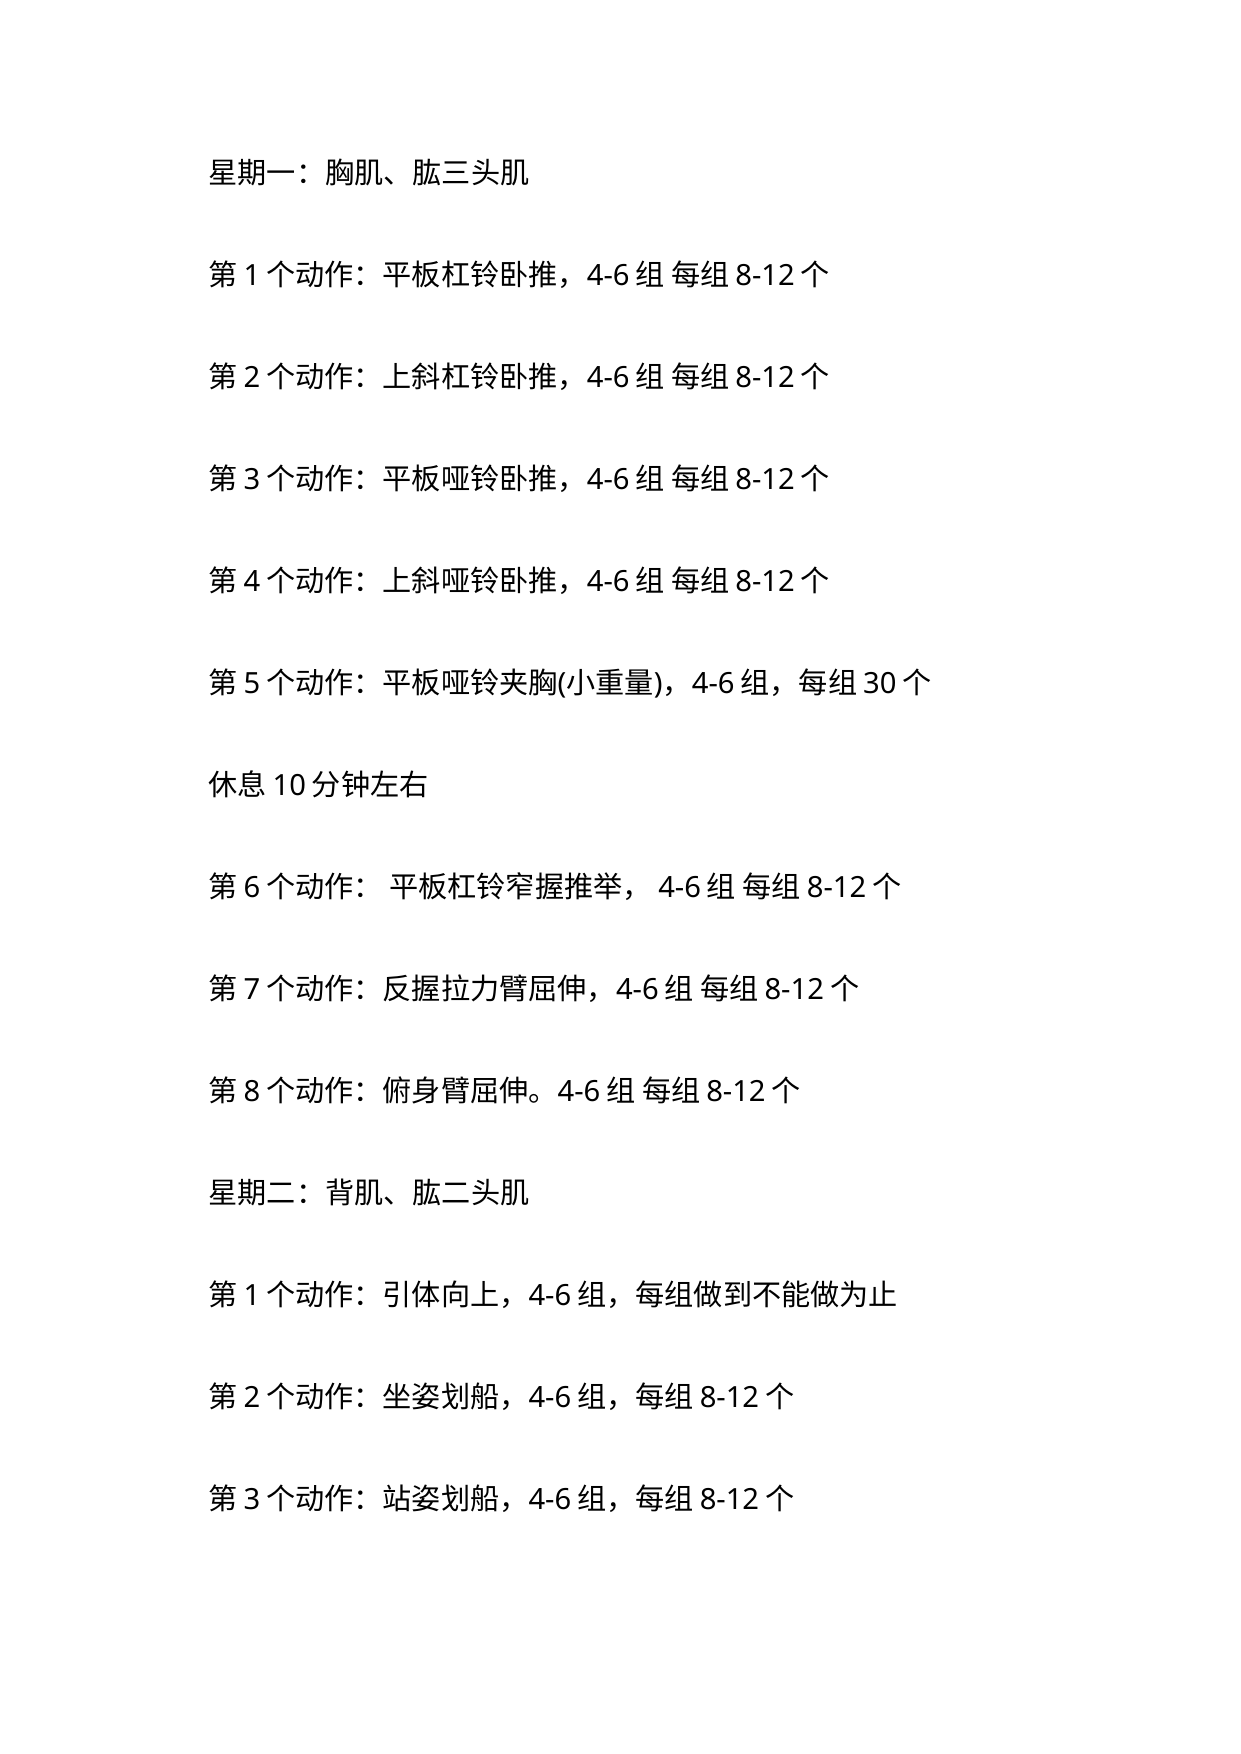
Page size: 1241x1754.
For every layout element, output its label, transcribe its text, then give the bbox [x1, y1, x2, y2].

text 第4个动作：上斜哑铃卧推，4-6组 每组8-12个 [150, 558, 1090, 600]
text 星期一：胸肌、肱三头肌 [150, 150, 1090, 192]
text 第3个动作：站姿划船，4-6组，每组8-12个 [150, 1475, 1090, 1518]
text 第3个动作：平板哑铃卧推，4-6组 每组8-12个 [150, 456, 1090, 498]
text 第5个动作：平板哑铃夹胸(小重量)，4-6组，每组30个 [150, 660, 1090, 702]
text 休息10分钟左右 [150, 762, 1090, 804]
text 第7个动作：反握拉力臂屈伸，4-6组 每组8-12个 [150, 966, 1090, 1008]
text 星期二：背肌、肱二头肌 [150, 1169, 1090, 1212]
text 第1个动作：平板杠铃卧推，4-6组 每组8-12个 [150, 252, 1090, 294]
text 第1个动作：引体向上，4-6组，每组做到不能做为止 [150, 1271, 1090, 1314]
text 第8个动作：俯身臂屈伸。4-6组 每组8-12个 [150, 1068, 1090, 1110]
text 第6个动作： 平板杠铃窄握推举， 4-6组 每组8-12个 [150, 864, 1090, 906]
text 第2个动作：上斜杠铃卧推，4-6组 每组8-12个 [150, 354, 1090, 396]
text 第2个动作：坐姿划船，4-6组，每组8-12个 [150, 1373, 1090, 1416]
